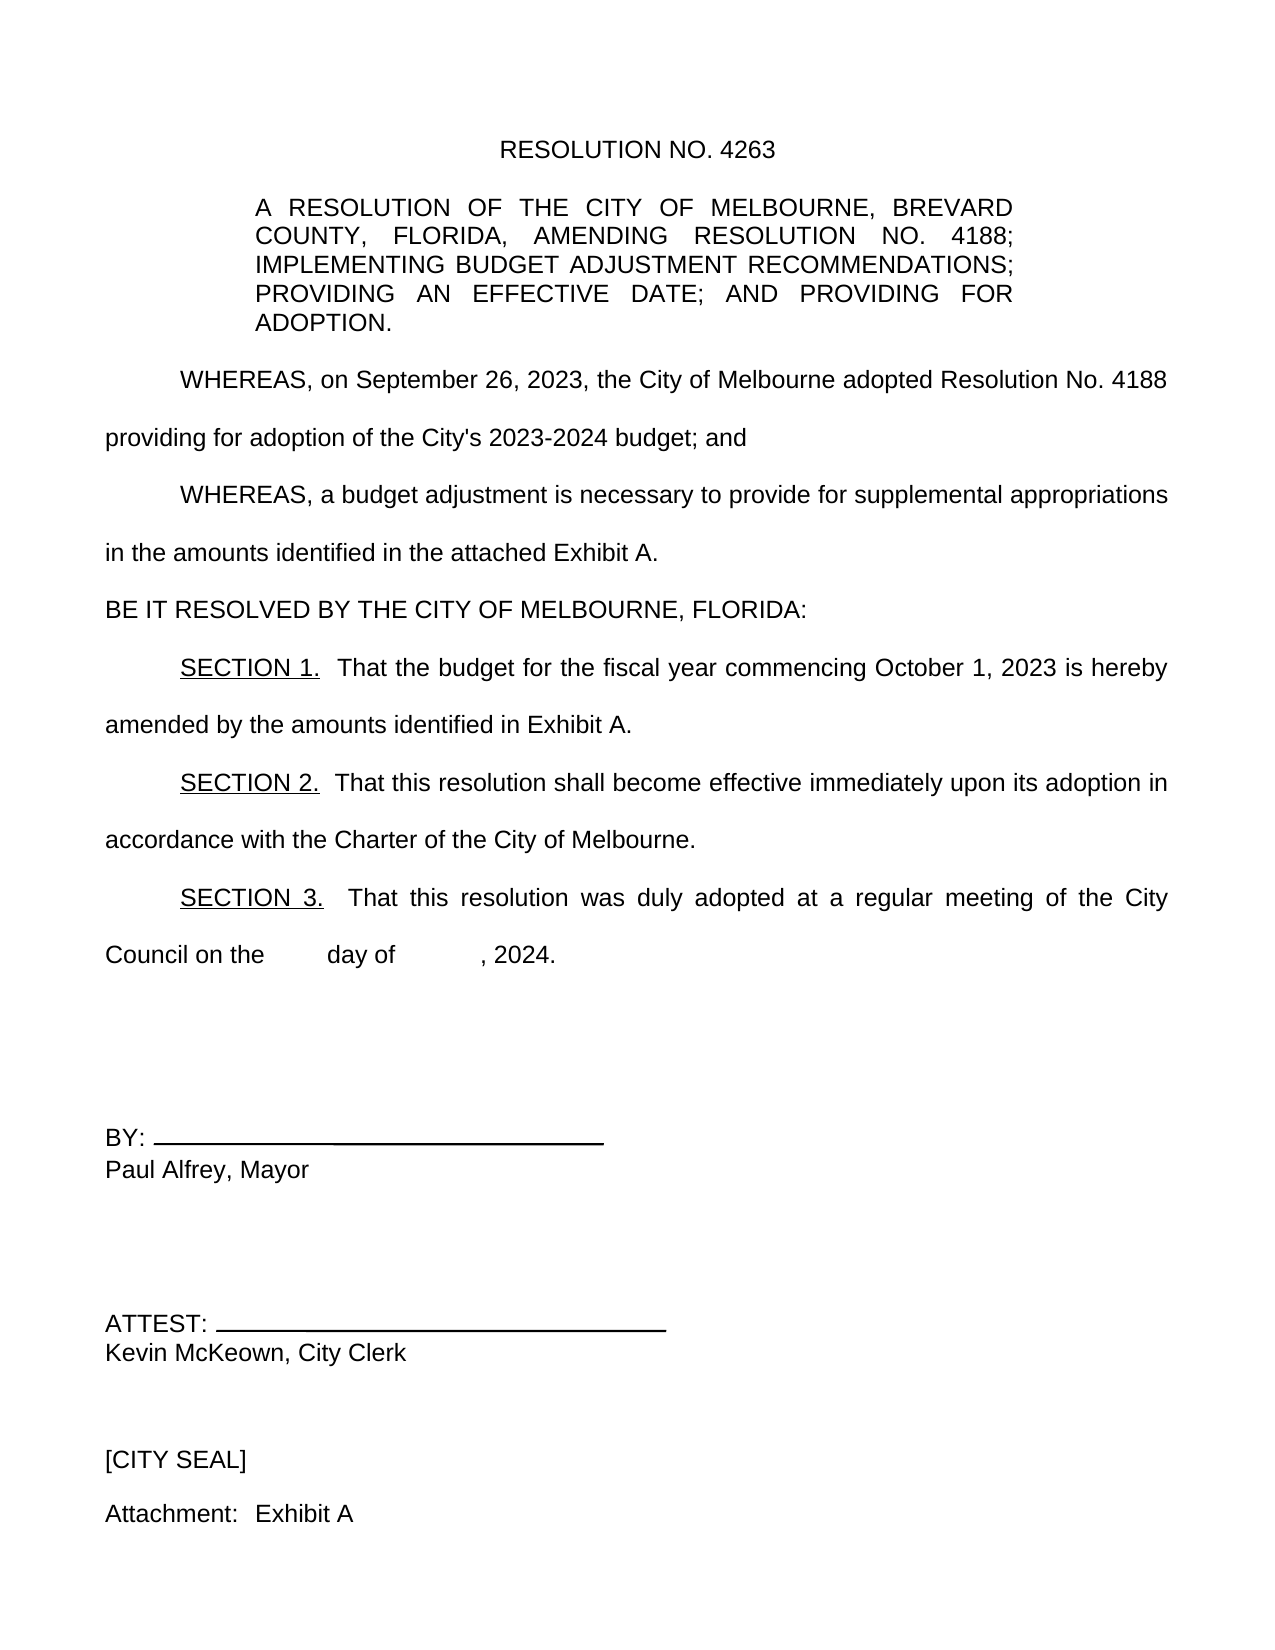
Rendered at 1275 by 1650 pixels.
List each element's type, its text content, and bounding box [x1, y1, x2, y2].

text ATTEST: [105, 1309, 1170, 1338]
text A RESOLUTION OF THE CITY OF MELBOURNE, BREVARD COUNTY, FLORIDA, AMENDING RESOLUTION NO. 4188; IMPLEMENTING BUDGET ADJUSTMENT RECOMMENDATIONS; PROVIDING AN EFFECTIVE DATE; AND PROVIDING FOR ADOPTION. [255, 192, 1014, 336]
text BY: [105, 1122, 1170, 1151]
text SECTION 3. That this resolution was duly adopted at a regular meeting of the City Council on the day of , 2024. [105, 882, 1170, 969]
text Attachment: Exhibit A [105, 1499, 1170, 1528]
text WHEREAS, a budget adjustment is necessary to provide for supplemental appropriations in the amounts identified in the attached Exhibit A. [105, 480, 1170, 566]
text WHEREAS, on September 26, 2023, the City of Melbourne adopted Resolution No. 4188 providing for adoption of the City's 2023-2024 budget; and [105, 365, 1170, 451]
text Kevin McKeown, City Clerk [105, 1338, 1170, 1367]
text BE IT RESOLVED BY THE CITY OF MELBOURNE, FLORIDA: [105, 595, 1170, 624]
text [CITY SEAL] [105, 1446, 1170, 1474]
text RESOLUTION NO. 4263 [105, 135, 1170, 164]
text SECTION 2. That this resolution shall become effective immediately upon its adoption in accordance with the Charter of the City of Melbourne. [105, 767, 1170, 854]
text Paul Alfrey, Mayor [105, 1156, 1170, 1184]
text SECTION 1. That the budget for the fiscal year commencing October 1, 2023 is hereby amended by the amounts identified in Exhibit A. [105, 652, 1170, 739]
